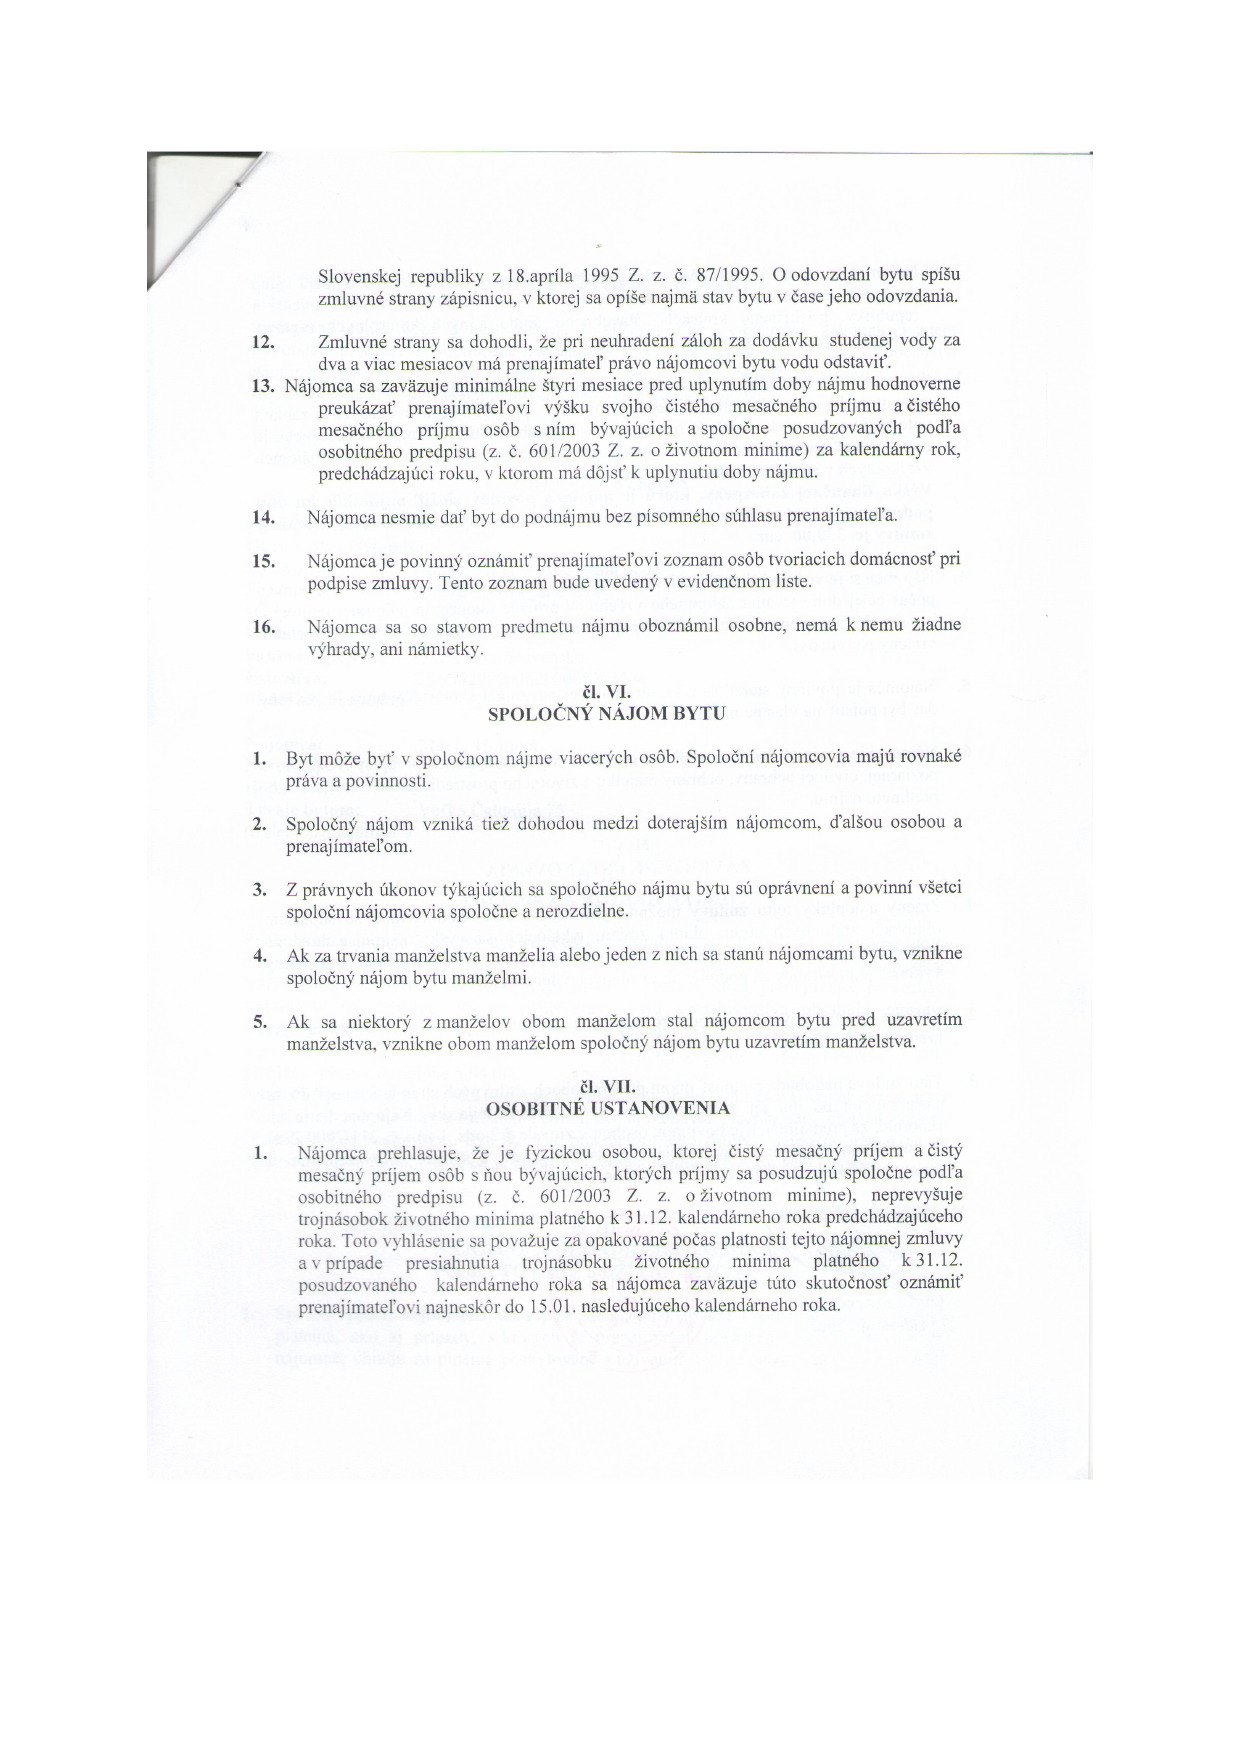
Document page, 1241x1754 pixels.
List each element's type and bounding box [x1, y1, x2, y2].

picture [147, 147, 1093, 1484]
